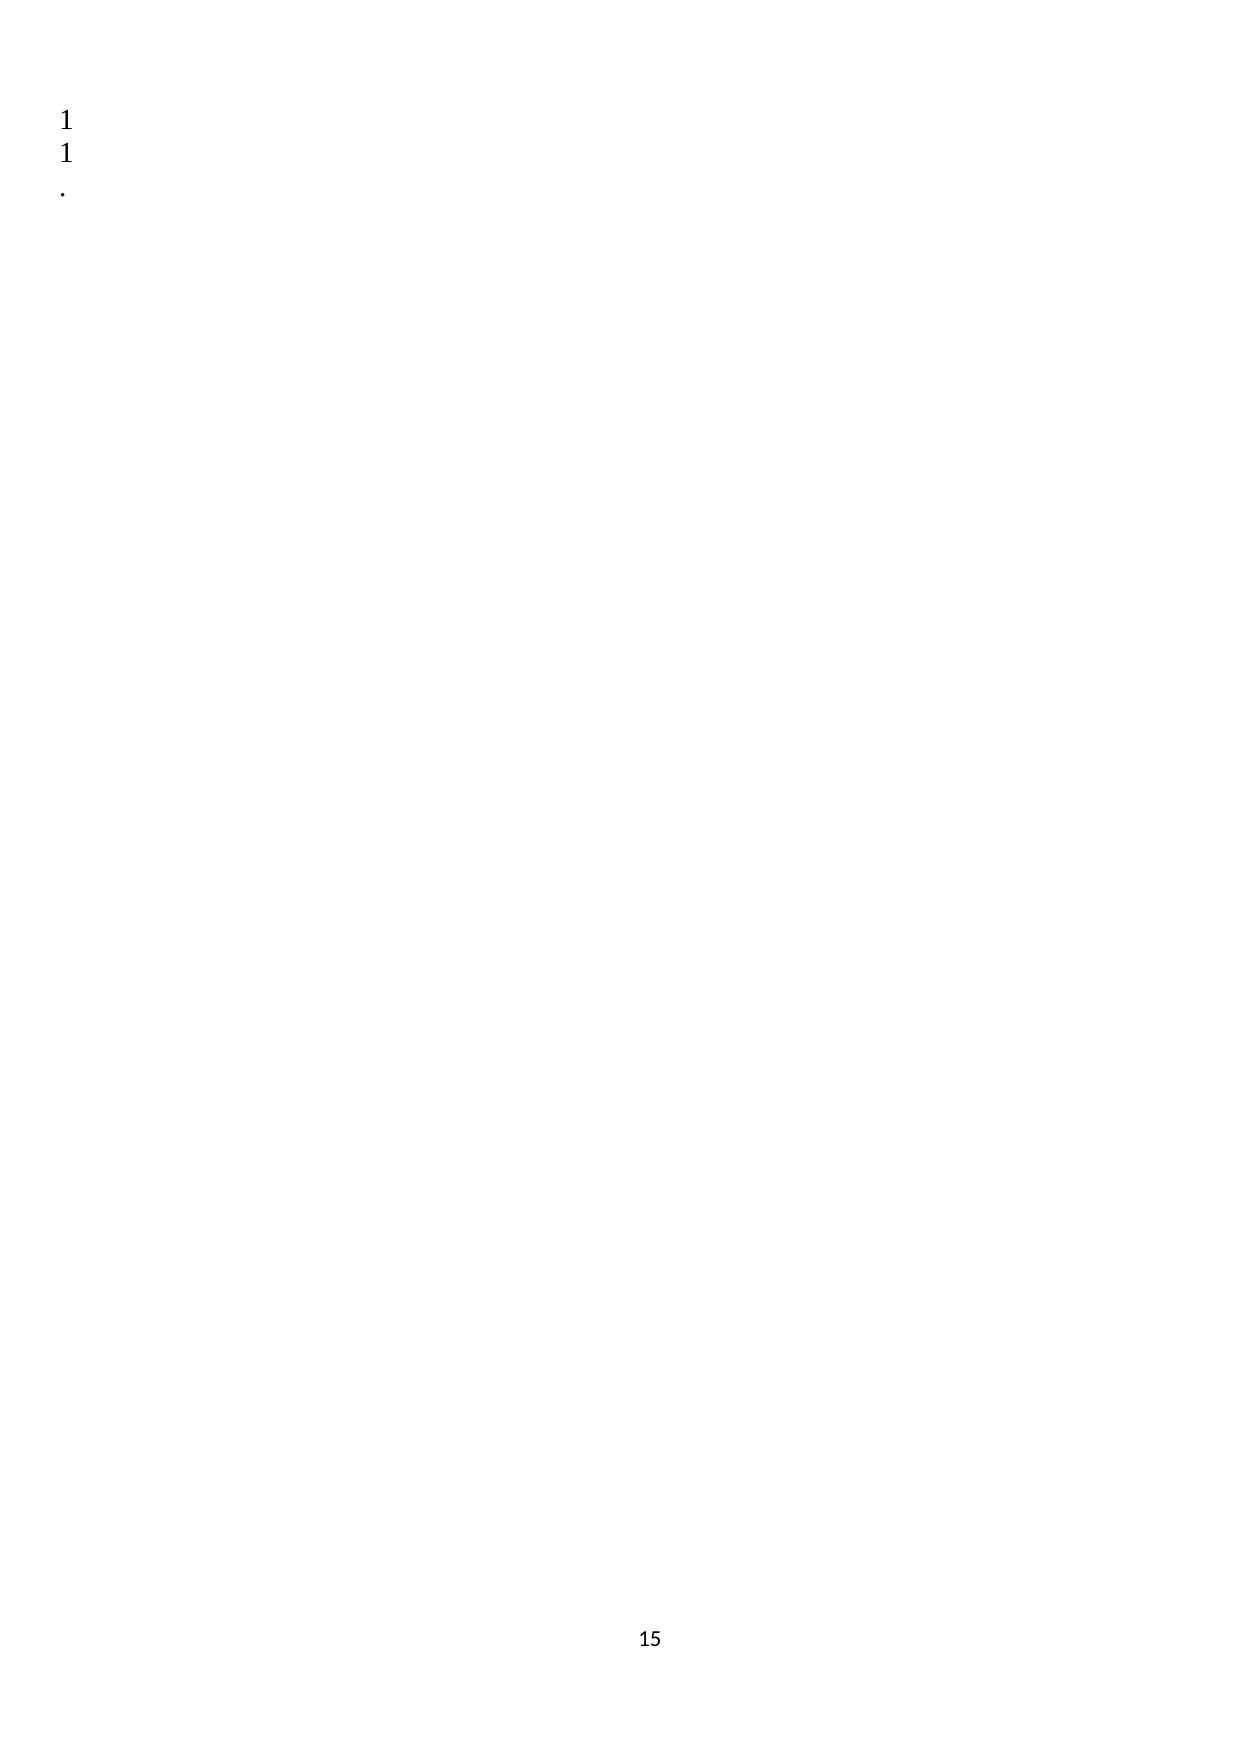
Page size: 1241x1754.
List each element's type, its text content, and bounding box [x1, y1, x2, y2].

text 1 [59, 102, 1152, 135]
text 1 [59, 135, 1152, 169]
text . [59, 169, 1152, 202]
